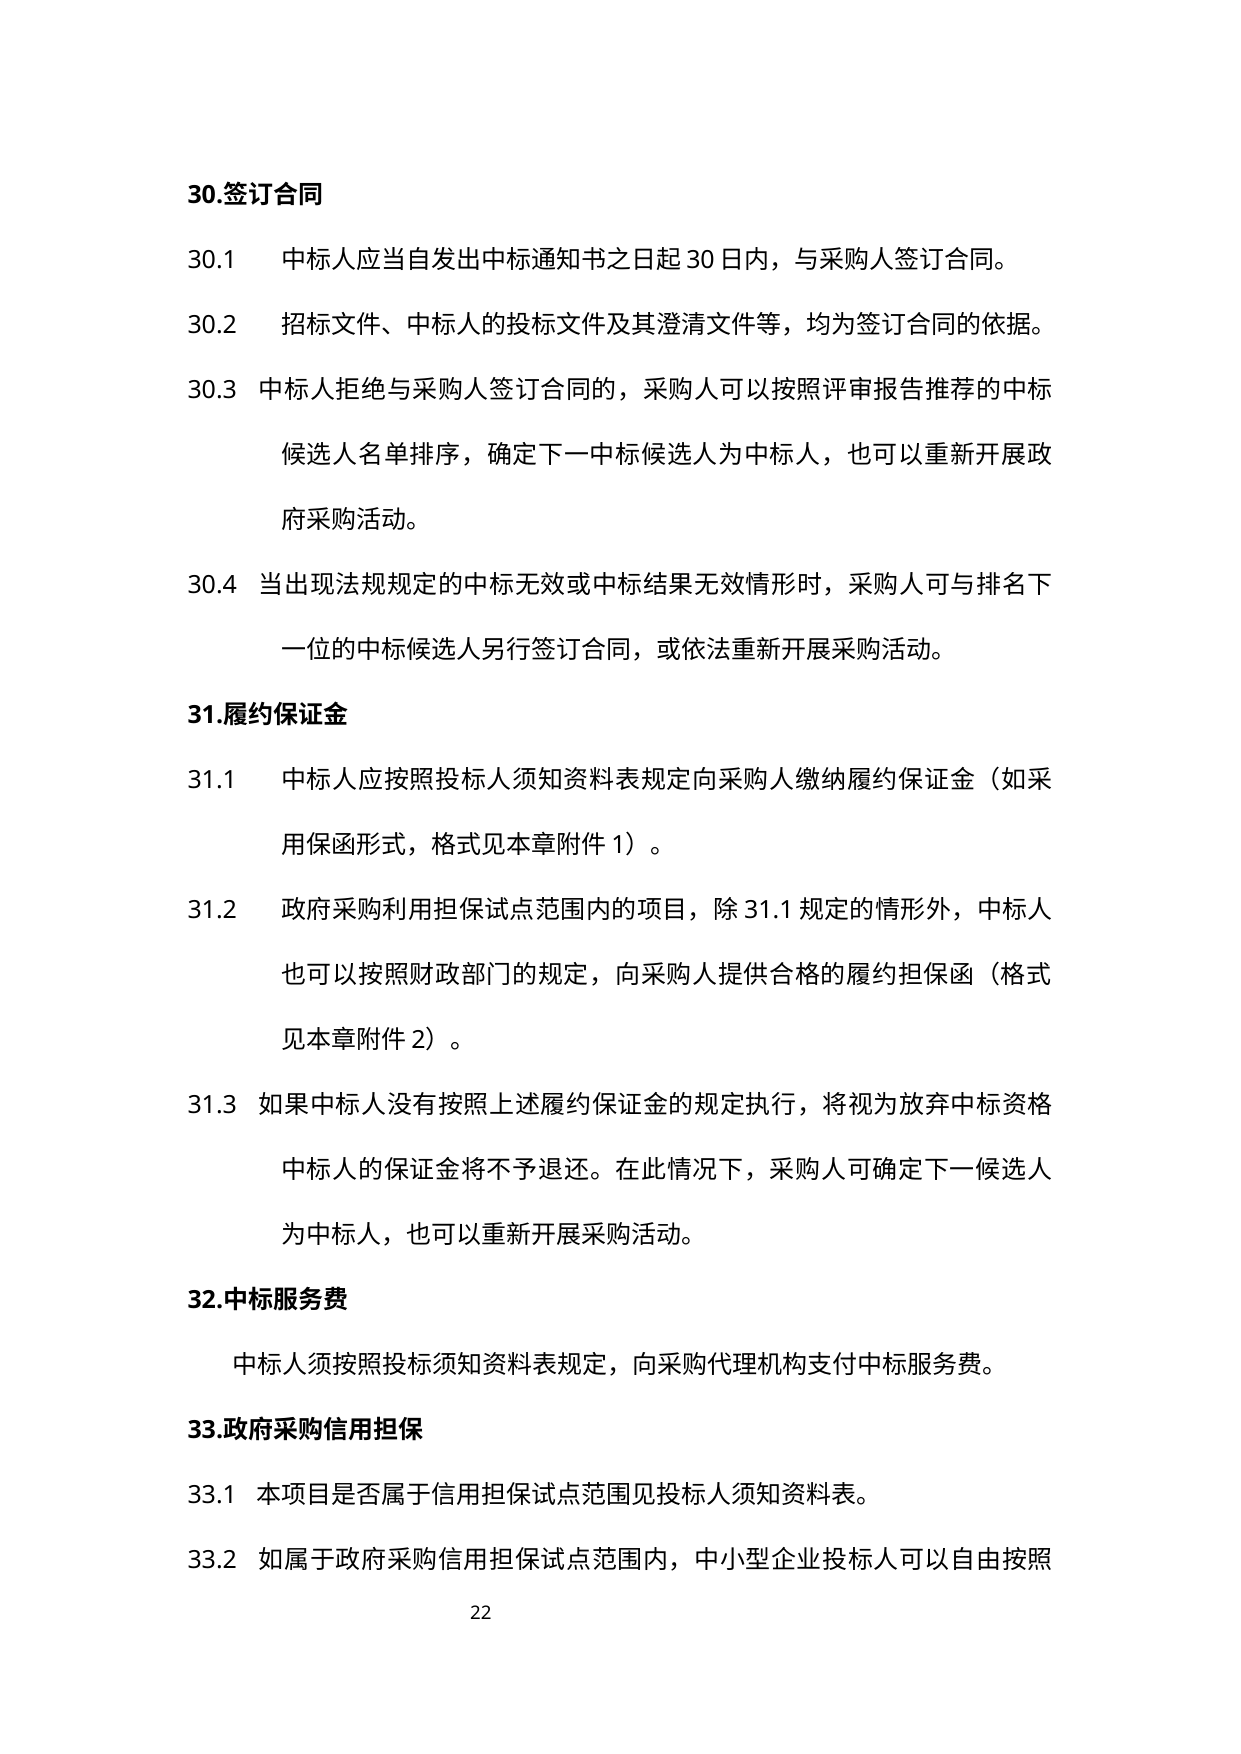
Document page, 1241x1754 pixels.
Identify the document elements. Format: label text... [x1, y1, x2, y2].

text 31.3 如果中标人没有按照上述履约保证金的规定执行，将视为放弃中标资格，中标人的保证金将不予退还。在此情况下，采购人可确定下一候选人为中标人，也可以重新开展采购活动。 [187, 1070, 1053, 1265]
text 中标人须按照投标须知资料表规定，向采购代理机构支付中标服务费。 [187, 1330, 1053, 1395]
text 30.4 当出现法规规定的中标无效或中标结果无效情形时，采购人可与排名下一位的中标候选人另行签订合同，或依法重新开展采购活动。 [187, 550, 1053, 680]
text 30.1 中标人应当自发出中标通知书之日起30日内，与采购人签订合同。 [187, 225, 1053, 290]
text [187, 1525, 1053, 1590]
text 32.中标服务费 [187, 1265, 1053, 1330]
text 30.3 中标人拒绝与采购人签订合同的，采购人可以按照评审报告推荐的中标候选人名单排序，确定下一中标候选人为中标人，也可以重新开展政府采购活动。 [187, 355, 1053, 550]
text 31.2 政府采购利用担保试点范围内的项目，除31.1规定的情形外，中标人也可以按照财政部门的规定，向采购人提供合格的履约担保函（格式见本章附件2）。 [187, 875, 1053, 1070]
text 30.签订合同 [187, 160, 1053, 225]
text 31.履约保证金 [187, 680, 1053, 745]
text 31.1 中标人应按照投标人须知资料表规定向采购人缴纳履约保证金（如采用保函形式，格式见本章附件1）。 [187, 745, 1053, 875]
text 33.1 本项目是否属于信用担保试点范围见投标人须知资料表。 [187, 1460, 1053, 1525]
text 30.2 招标文件、中标人的投标文件及其澄清文件等，均为签订合同的依据。 [187, 290, 1053, 355]
text 33.政府采购信用担保 [187, 1395, 1053, 1460]
